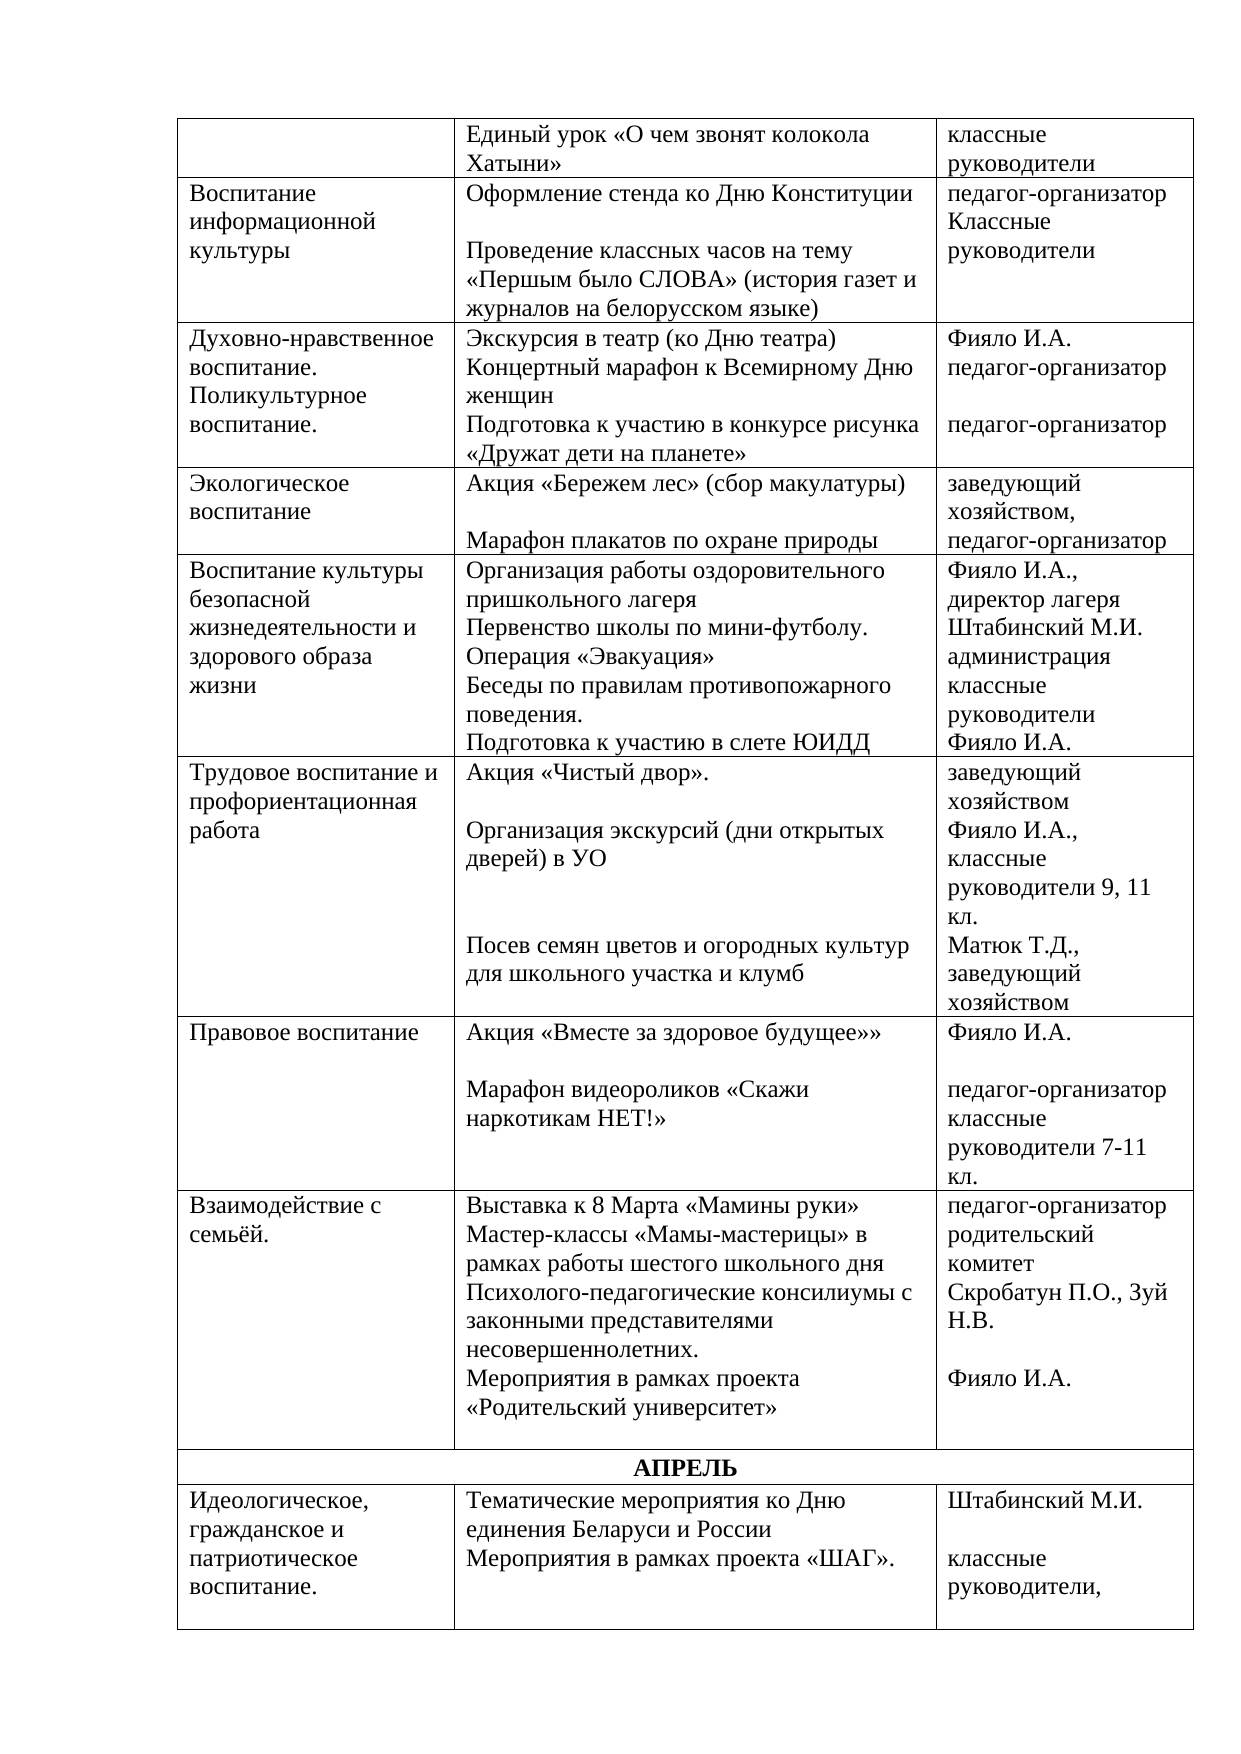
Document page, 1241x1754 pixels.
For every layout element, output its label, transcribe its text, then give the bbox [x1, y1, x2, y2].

table_cell АПРЕЛЬ [178, 1450, 1193, 1484]
table_cell Выставка к 8 Марта «Мамины руки» Мастер-классы «Мамы-мастерицы» в рамках работы шестого школьного дня Психолого-педагогические консилиумы с законными представителями несовершеннолетних. Мероприятия в рамках проекта «Родительский университет» [455, 1191, 936, 1449]
table_cell Воспитание культуры безопасной жизнедеятельности и здорового образа жизни [178, 555, 454, 756]
table_cell Фияло И.А. педагог-организатор педагог-организатор [937, 323, 1193, 467]
table_cell Взаимодействие с семьёй. [178, 1191, 454, 1449]
table_cell Экскурсия в театр (ко Дню театра) Концертный марафон к Всемирному Дню женщин Подготовка к участию в конкурсе рисунка «Дружат дети на планете» [455, 323, 936, 467]
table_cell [178, 119, 454, 177]
table_cell Фияло И.А. педагог-организатор классные руководители 7-11 кл. [937, 1017, 1193, 1189]
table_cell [937, 119, 1193, 177]
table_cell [455, 119, 936, 177]
table_cell Правовое воспитание [178, 1017, 454, 1189]
table_cell Организация работы оздоровительного пришкольного лагеря Первенство школы по мини-футболу. Операция «Эвакуация» Беседы по правилам противопожарного поведения. Подготовка к участию в слете ЮИДД [455, 555, 936, 756]
table_cell Акция «Бережем лес» (сбор макулатуры) Марафон плакатов по охране природы [455, 468, 936, 554]
table_cell Фияло И.А., директор лагеря Штабинский М.И. администрация классные руководители Фияло И.А. [937, 555, 1193, 756]
table_cell заведующий хозяйством, педагог-организатор [937, 468, 1193, 554]
table_cell Воспитание информационной культуры [178, 178, 454, 322]
table_cell Акция «Вместе за здоровое будущее»» Марафон видеороликов «Скажи наркотикам НЕТ!» [455, 1017, 936, 1189]
table_cell Экологическое воспитание [178, 468, 454, 554]
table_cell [937, 1485, 1193, 1629]
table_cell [178, 1485, 454, 1629]
table_cell Духовно-нравственное воспитание. Поликультурное воспитание. [178, 323, 454, 467]
table_cell педагог-организатор родительский комитет Скробатун П.О., Зуй Н.В. Фияло И.А. [937, 1191, 1193, 1449]
table_cell заведующий хозяйством Фияло И.А., классные руководители 9, 11 кл. Матюк Т.Д., заведующий хозяйством [937, 757, 1193, 1016]
table_cell педагог-организатор Классные руководители [937, 178, 1193, 322]
table_cell Оформление стенда ко Дню Конституции Проведение классных часов на тему «Першым было СЛОВА» (история газет и журналов на белорусском языке) [455, 178, 936, 322]
table_cell Акция «Чистый двор». Организация экскурсий (дни открытых дверей) в УО Посев семян цветов и огородных культур для школьного участка и клумб [455, 757, 936, 1016]
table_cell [455, 1485, 936, 1629]
table_cell Трудовое воспитание и профориентационная работа [178, 757, 454, 1016]
